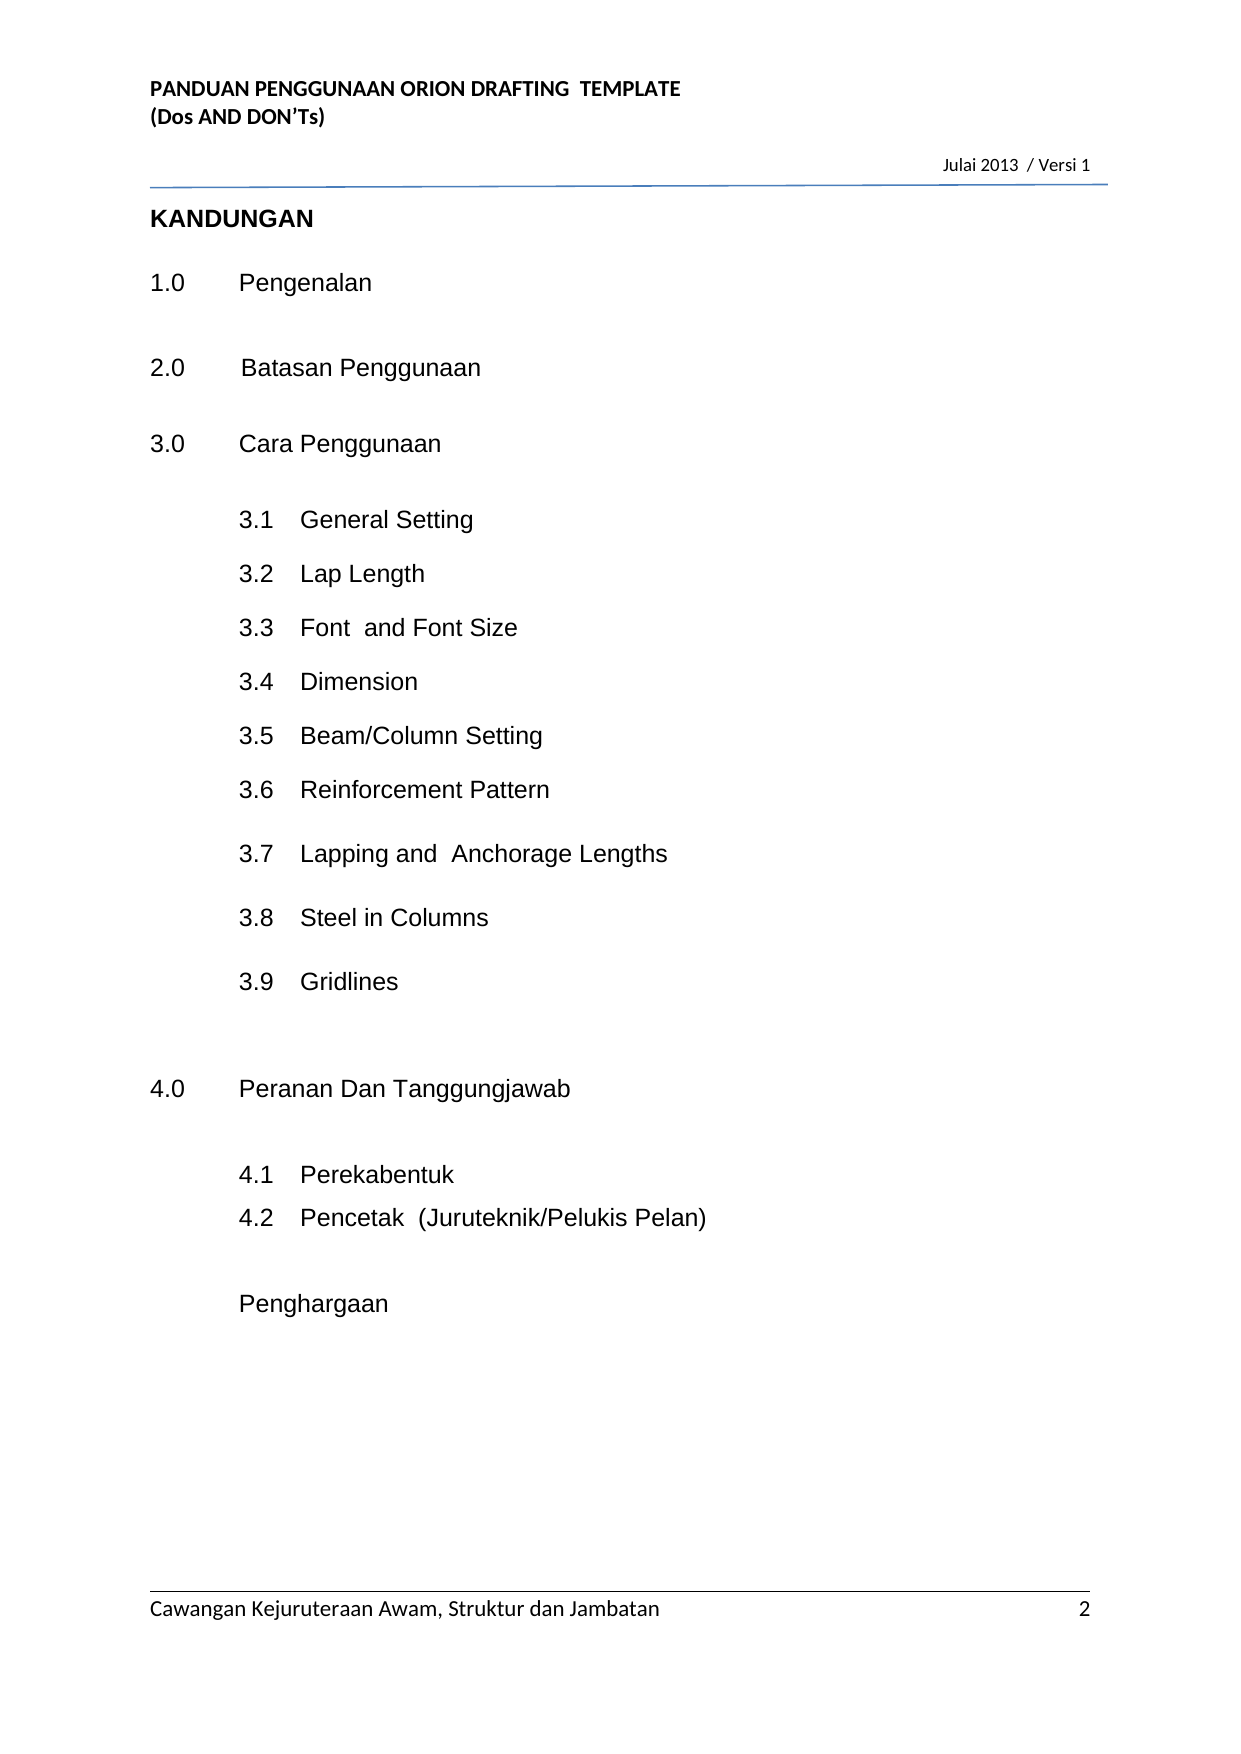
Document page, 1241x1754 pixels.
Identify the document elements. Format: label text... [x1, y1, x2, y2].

text 3.3 Font and Font Size [239, 613, 1090, 642]
text 3.7 Lapping and Anchorage Lengths [239, 839, 1090, 867]
list Peranan Dan Tanggungjawab [150, 1074, 1090, 1102]
list 4.2 Pencetak (Juruteknik/Pelukis Pelan) [192, 1203, 1090, 1232]
list 4.1 Perekabentuk [192, 1160, 1090, 1189]
text 3.6 Reinforcement Pattern [239, 775, 1090, 803]
list Batasan Penggunaan [150, 353, 1090, 382]
list Penghargaan [192, 1289, 1090, 1318]
text 3.8 Steel in Columns [239, 903, 1090, 931]
list General Setting [239, 505, 1090, 534]
text 3.9 Gridlines [239, 967, 1090, 995]
list Cara Penggunaan [150, 429, 1090, 458]
text 3.4 Dimension [239, 667, 1090, 696]
list Pengenalan [150, 268, 1090, 296]
text KANDUNGAN [150, 204, 1090, 232]
text 3.5 Beam/Column Setting [239, 721, 1090, 749]
text 3.2 Lap Length [239, 559, 1090, 588]
